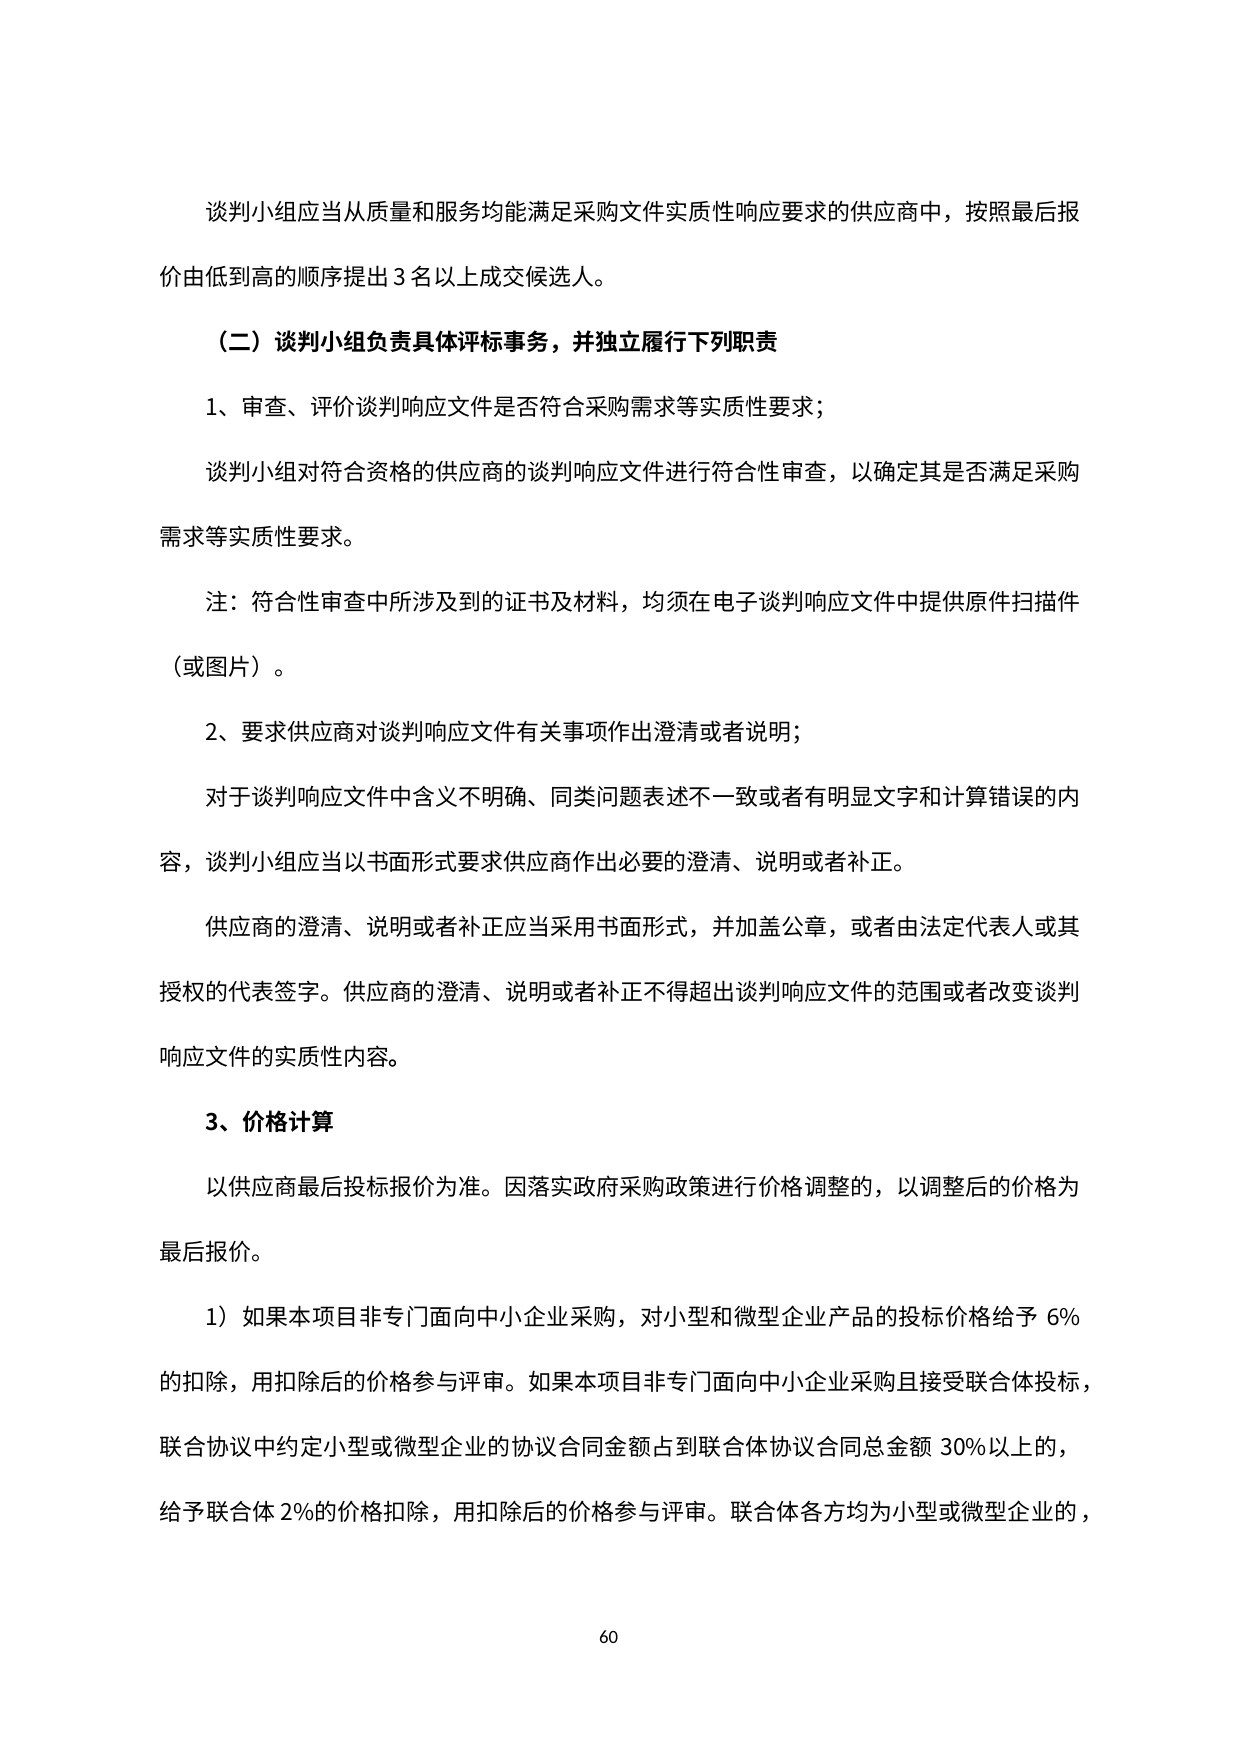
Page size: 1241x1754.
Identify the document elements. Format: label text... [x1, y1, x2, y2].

text 2、要求供应商对谈判响应文件有关事项作出澄清或者说明； [159, 698, 1081, 763]
text 谈判小组对符合资格的供应商的谈判响应文件进行符合性审查，以确定其是否满足采购需求等实质性要求。 [159, 438, 1081, 568]
text （二）谈判小组负责具体评标事务，并独立履行下列职责 [159, 308, 1081, 373]
text 供应商的澄清、说明或者补正应当采用书面形式，并加盖公章，或者由法定代表人或其授权的代表签字。供应商的澄清、说明或者补正不得超出谈判响应文件的范围或者改变谈判响应文件的实质性内容。 [159, 893, 1081, 1088]
text 3、价格计算 [159, 1088, 1081, 1153]
text 谈判小组应当从质量和服务均能满足采购文件实质性响应要求的供应商中，按照最后报价由低到高的顺序提出3名以上成交候选人。 [159, 178, 1081, 308]
text 1、审查、评价谈判响应文件是否符合采购需求等实质性要求； [159, 373, 1081, 438]
text 注：符合性审查中所涉及到的证书及材料，均须在电子谈判响应文件中提供原件扫描件（或图片）。 [159, 568, 1081, 698]
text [159, 1283, 1081, 1543]
text 对于谈判响应文件中含义不明确、同类问题表述不一致或者有明显文字和计算错误的内容，谈判小组应当以书面形式要求供应商作出必要的澄清、说明或者补正。 [159, 763, 1081, 893]
text 以供应商最后投标报价为准。因落实政府采购政策进行价格调整的，以调整后的价格为最后报价。 [159, 1153, 1081, 1283]
